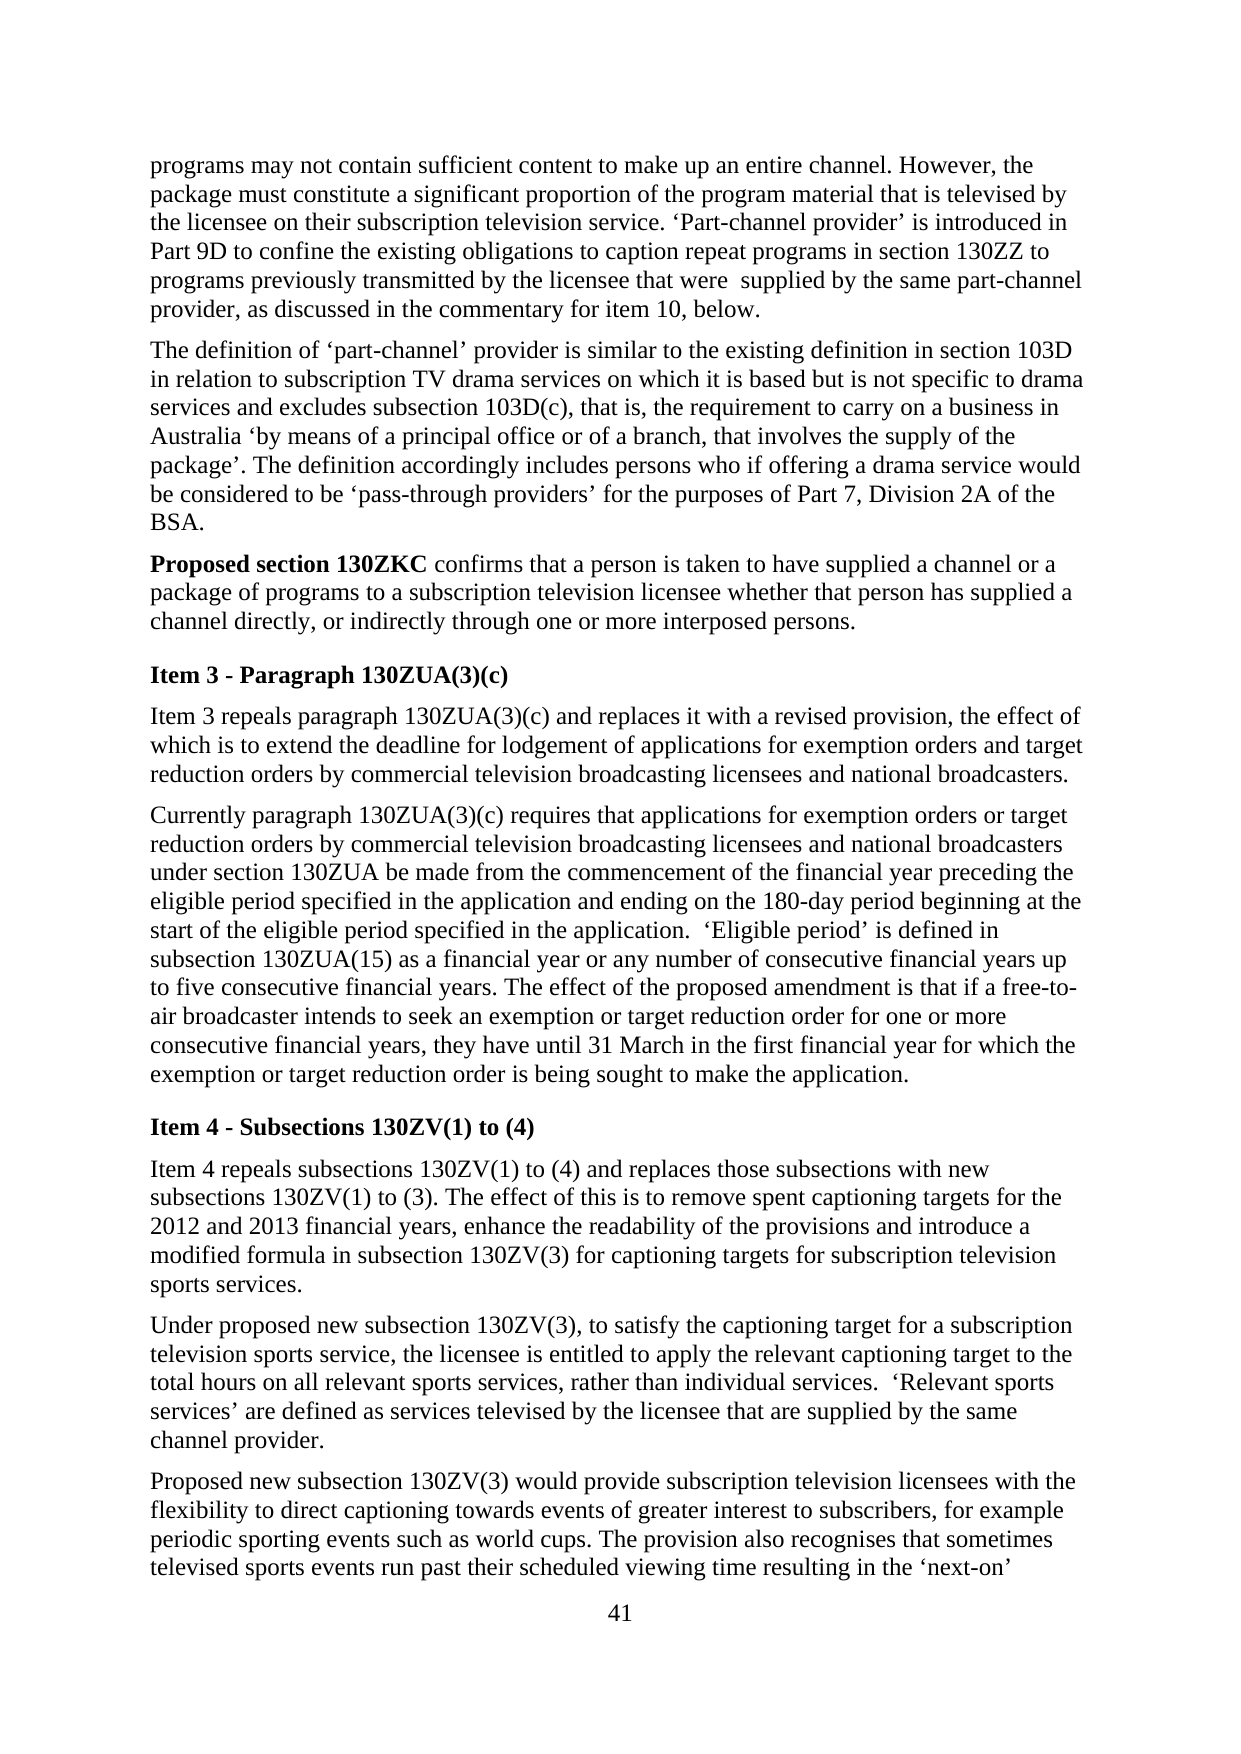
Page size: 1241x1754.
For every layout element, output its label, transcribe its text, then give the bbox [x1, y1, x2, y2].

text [150, 150, 1090, 322]
text The definition of ‘part-channel’ provider is similar to the existing definition in section 103D in relation to subscription TV drama services on which it is based but is not specific to drama services and excludes subsection 103D(c), that is, the requirement to carry on a business in Australia ‘by means of a principal office or of a branch, that involves the supply of the package’. The definition accordingly includes persons who if offering a drama service would be considered to be ‘pass-through providers’ for the purposes of Part 7, Division 2A of the BSA. [150, 335, 1090, 536]
text Currently paragraph 130ZUA(3)(c) requires that applications for exemption orders or target reduction orders by commercial television broadcasting licensees and national broadcasters under section 130ZUA be made from the commencement of the financial year preceding the eligible period specified in the application and ending on the 180-day period beginning at the start of the eligible period specified in the application. ‘Eligible period’ is defined in subsection 130ZUA(15) as a financial year or any number of consecutive financial years up to five consecutive financial years. The effect of the proposed amendment is that if a free-to-air broadcaster intends to seek an exemption or target reduction order for one or more consecutive financial years, they have until 31 March in the first financial year for which the exemption or target reduction order is being sought to make the application. [150, 800, 1090, 1087]
text Item 3 repeals paragraph 130ZUA(3)(c) and replaces it with a revised provision, the effect of which is to extend the deadline for lodgement of applications for exemption orders and target reduction orders by commercial television broadcasting licensees and national broadcasters. [150, 701, 1090, 787]
subtitle Item 4 - Subsections 130ZV(1) to (4) [150, 1112, 1090, 1141]
text Under proposed new subsection 130ZV(3), to satisfy the captioning target for a subscription television sports service, the licensee is entitled to apply the relevant captioning target to the total hours on all relevant sports services, rather than individual services. ‘Relevant sports services’ are defined as services televised by the licensee that are supplied by the same channel provider. [150, 1310, 1090, 1454]
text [150, 1466, 1090, 1581]
text Item 4 repeals subsections 130ZV(1) to (4) and replaces those subsections with new subsections 130ZV(1) to (3). The effect of this is to remove spent captioning targets for the 2012 and 2013 financial years, enhance the readability of the provisions and introduce a modified formula in subsection 130ZV(3) for captioning targets for subscription television sports services. [150, 1154, 1090, 1297]
text Proposed section 130ZKC confirms that a person is taken to have supplied a channel or a package of programs to a subscription television licensee whether that person has supplied a channel directly, or indirectly through one or more interposed persons. [150, 549, 1090, 635]
subtitle Item 3 - Paragraph 130ZUA(3)(c) [150, 660, 1090, 689]
